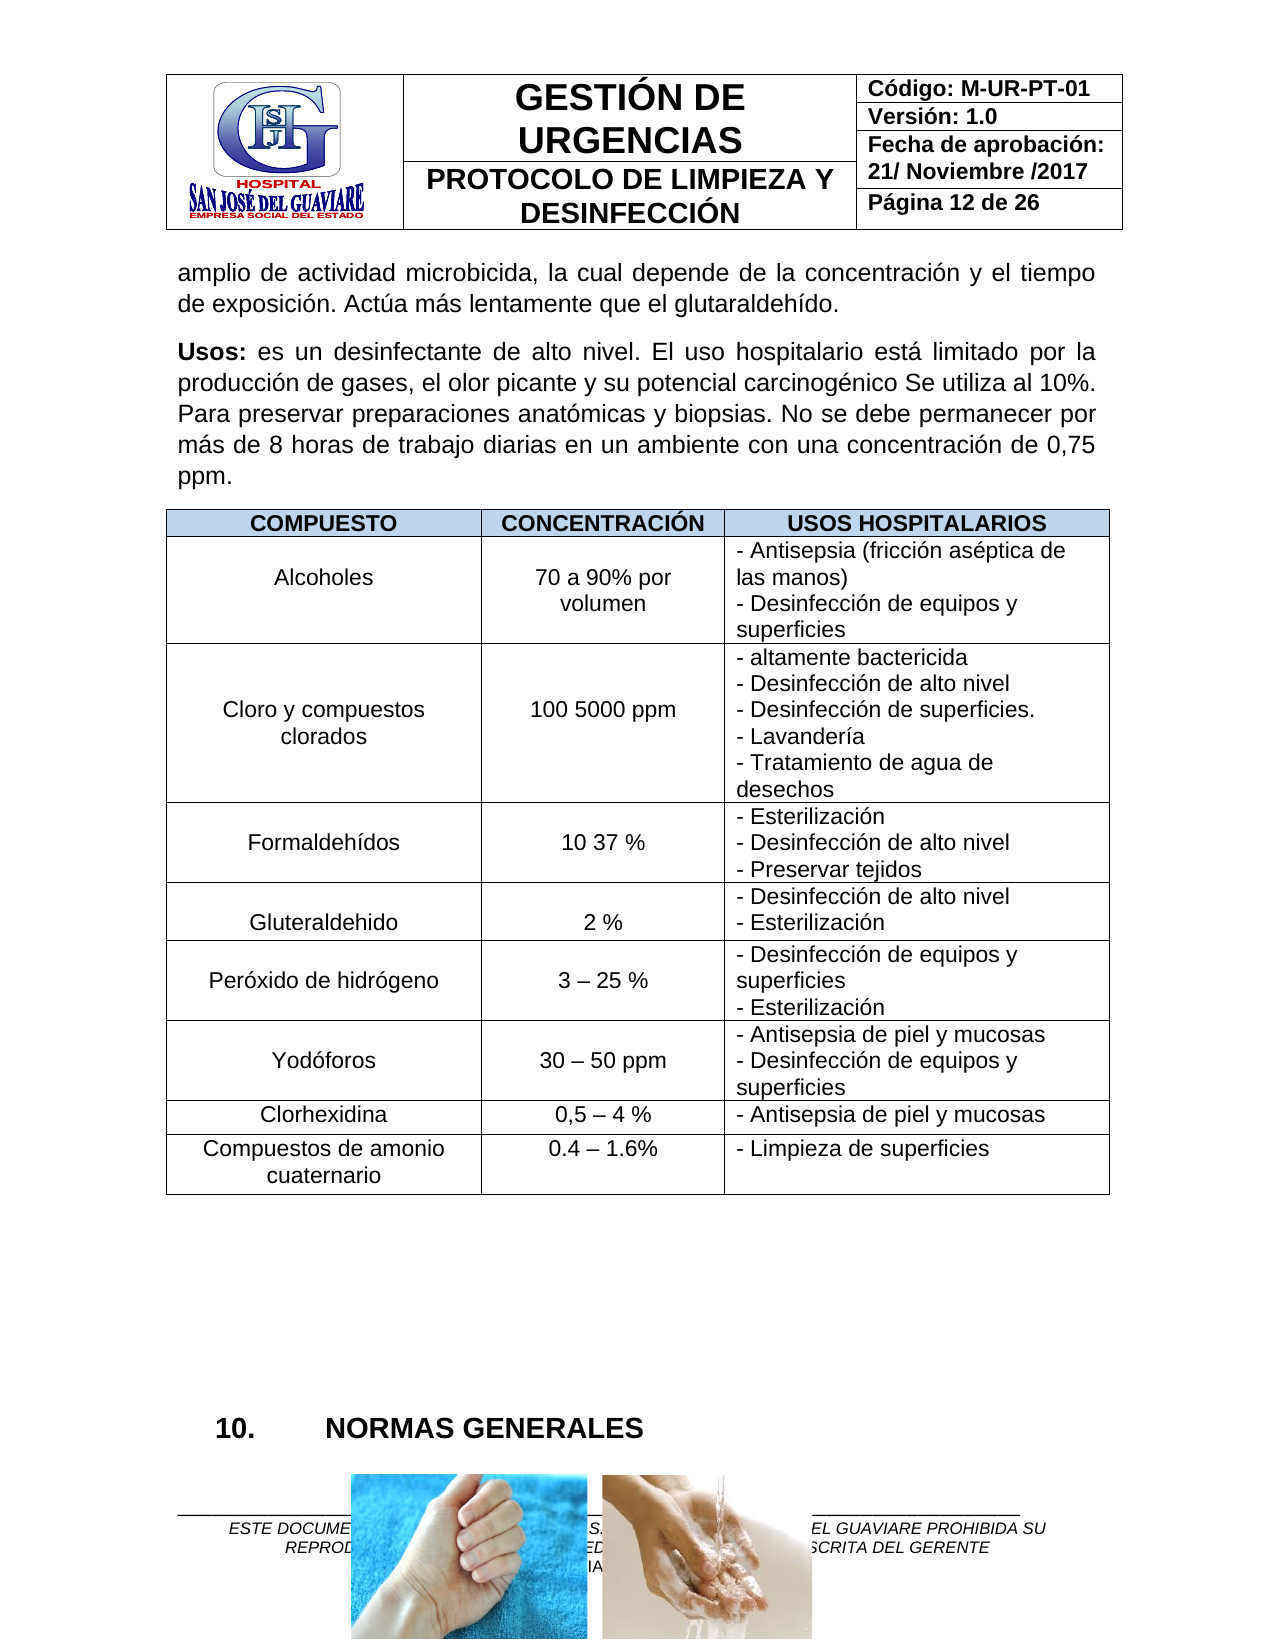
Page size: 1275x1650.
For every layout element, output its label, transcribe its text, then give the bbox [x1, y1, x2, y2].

table_cell 30 – 50 ppm [482, 1021, 724, 1100]
table_cell - altamente bactericida - Desinfección de alto nivel - Desinfección de superficies. - Lavandería - Tratamiento de agua de desechos [725, 644, 1109, 802]
table_cell - Desinfección de alto nivel - Esterilización [725, 883, 1109, 940]
table_cell Formaldehídos [167, 803, 481, 882]
table_cell Alcoholes [167, 537, 481, 643]
table_cell - Antisepsia de piel y mucosas - Desinfección de equipos y superficies [725, 1021, 1109, 1100]
table_cell Clorhexidina [167, 1101, 481, 1134]
subtitle NORMAS GENERALES [215, 1411, 1098, 1444]
table_cell Cloro y compuestos clorados [167, 644, 481, 802]
table_cell Yodóforos [167, 1021, 481, 1100]
table_cell 10 37 % [482, 803, 724, 882]
picture [602, 1475, 813, 1639]
table_cell 100 5000 ppm [482, 644, 724, 802]
table_cell Peróxido de hidrógeno [167, 941, 481, 1020]
picture [351, 1474, 588, 1639]
table_cell Gluteraldehido [167, 883, 481, 940]
table_cell - Antisepsia de piel y mucosas [725, 1101, 1109, 1134]
table_cell Compuestos de amonio cuaternario [167, 1135, 481, 1194]
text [177, 258, 1098, 318]
text Usos: es un desinfectante de alto nivel. El uso hospitalario está limitado por la producción de gases, el olor picante y su potencial carcinogénico Se utiliza al 10%. Para preservar preparaciones anatómicas y biopsias. No se debe permanecer por más de 8 horas de trabajo diarias en un ambiente con una concentración de 0,75 ppm. [177, 337, 1098, 490]
table_cell 0,5 – 4 % [482, 1101, 724, 1134]
table_cell - Limpieza de superficies [725, 1135, 1109, 1194]
table_cell 70 a 90% por volumen [482, 537, 724, 643]
table_cell 2 % [482, 883, 724, 940]
table_cell 0.4 – 1.6% [482, 1135, 724, 1194]
table_cell - Antisepsia (fricción aséptica de las manos) - Desinfección de equipos y superficies [725, 537, 1109, 643]
table_header CONCENTRACIÓN [482, 510, 724, 536]
table_header COMPUESTO [167, 510, 481, 536]
table_cell - Esterilización - Desinfección de alto nivel - Preservar tejidos [725, 803, 1109, 882]
table_header USOS HOSPITALARIOS [725, 510, 1109, 536]
table_cell - Desinfección de equipos y superficies - Esterilización [725, 941, 1109, 1020]
table_cell 3 – 25 % [482, 941, 724, 1020]
